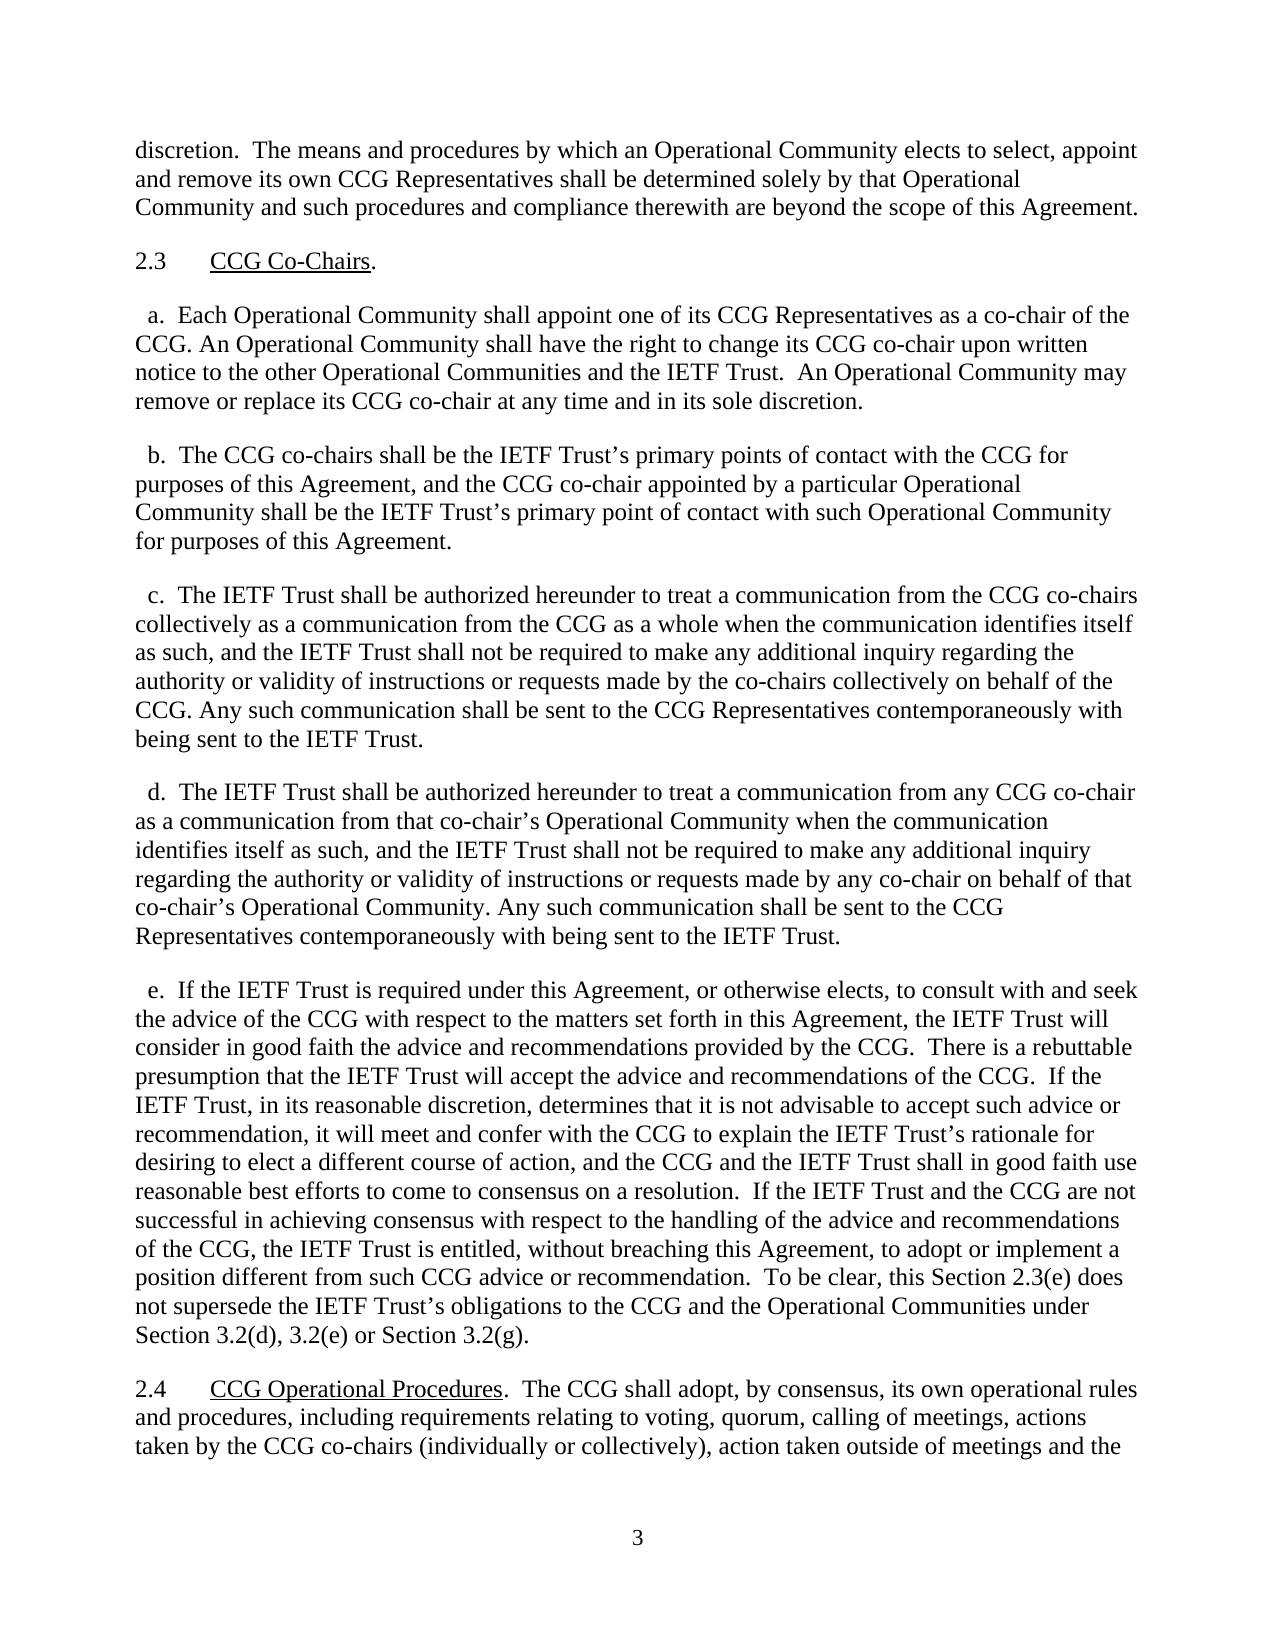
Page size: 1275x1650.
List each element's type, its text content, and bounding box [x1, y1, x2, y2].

text c. The IETF Trust shall be authorized hereunder to treat a communication from the CCG co-chairs collectively as a communication from the CCG as a whole when the communication identifies itself as such, and the IETF Trust shall not be required to make any additional inquiry regarding the authority or validity of instructions or requests made by the co-chairs collectively on behalf of the CCG. Any such communication shall be sent to the CCG Representatives contemporaneously with being sent to the IETF Trust. [135, 580, 1140, 752]
text d. The IETF Trust shall be authorized hereunder to treat a communication from any CCG co-chair as a communication from that co-chair’s Operational Community when the communication identifies itself as such, and the IETF Trust shall not be required to make any additional inquiry regarding the authority or validity of instructions or requests made by any co-chair on behalf of that co-chair’s Operational Community. Any such communication shall be sent to the CCG Representatives contemporaneously with being sent to the IETF Trust. [135, 777, 1140, 950]
text e. If the IETF Trust is required under this Agreement, or otherwise elects, to consult with and seek the advice of the CCG with respect to the matters set forth in this Agreement, the IETF Trust will consider in good faith the advice and recommendations provided by the CCG. There is a rebuttable presumption that the IETF Trust will accept the advice and recommendations of the CCG. If the IETF Trust, in its reasonable discretion, determines that it is not advisable to accept such advice or recommendation, it will meet and confer with the CCG to explain the IETF Trust’s rationale for desiring to elect a different course of action, and the CCG and the IETF Trust shall in good faith use reasonable best efforts to come to consensus on a resolution. If the IETF Trust and the CCG are not successful in achieving consensus with respect to the handling of the advice and recommendations of the CCG, the IETF Trust is entitled, without breaching this Agreement, to adopt or implement a position different from such CCG advice or recommendation. To be clear, this Section 2.3(e) does not supersede the IETF Trust’s obligations to the CCG and the Operational Communities under Section 3.2(d), 3.2(e) or Section 3.2(g). [135, 975, 1140, 1349]
text b. The CCG co-chairs shall be the IETF Trust’s primary points of contact with the CCG for purposes of this Agreement, and the CCG co-chair appointed by a particular Operational Community shall be the IETF Trust’s primary point of contact with such Operational Community for purposes of this Agreement. [135, 440, 1140, 555]
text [135, 1374, 1140, 1460]
text 2.3 CCG Co-Chairs. [135, 246, 1140, 275]
text a. Each Operational Community shall appoint one of its CCG Representatives as a co-chair of the CCG. An Operational Community shall have the right to change its CCG co-chair upon written notice to the other Operational Communities and the IETF Trust. An Operational Community may remove or replace its CCG co-chair at any time and in its sole discretion. [135, 300, 1140, 415]
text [135, 135, 1140, 221]
